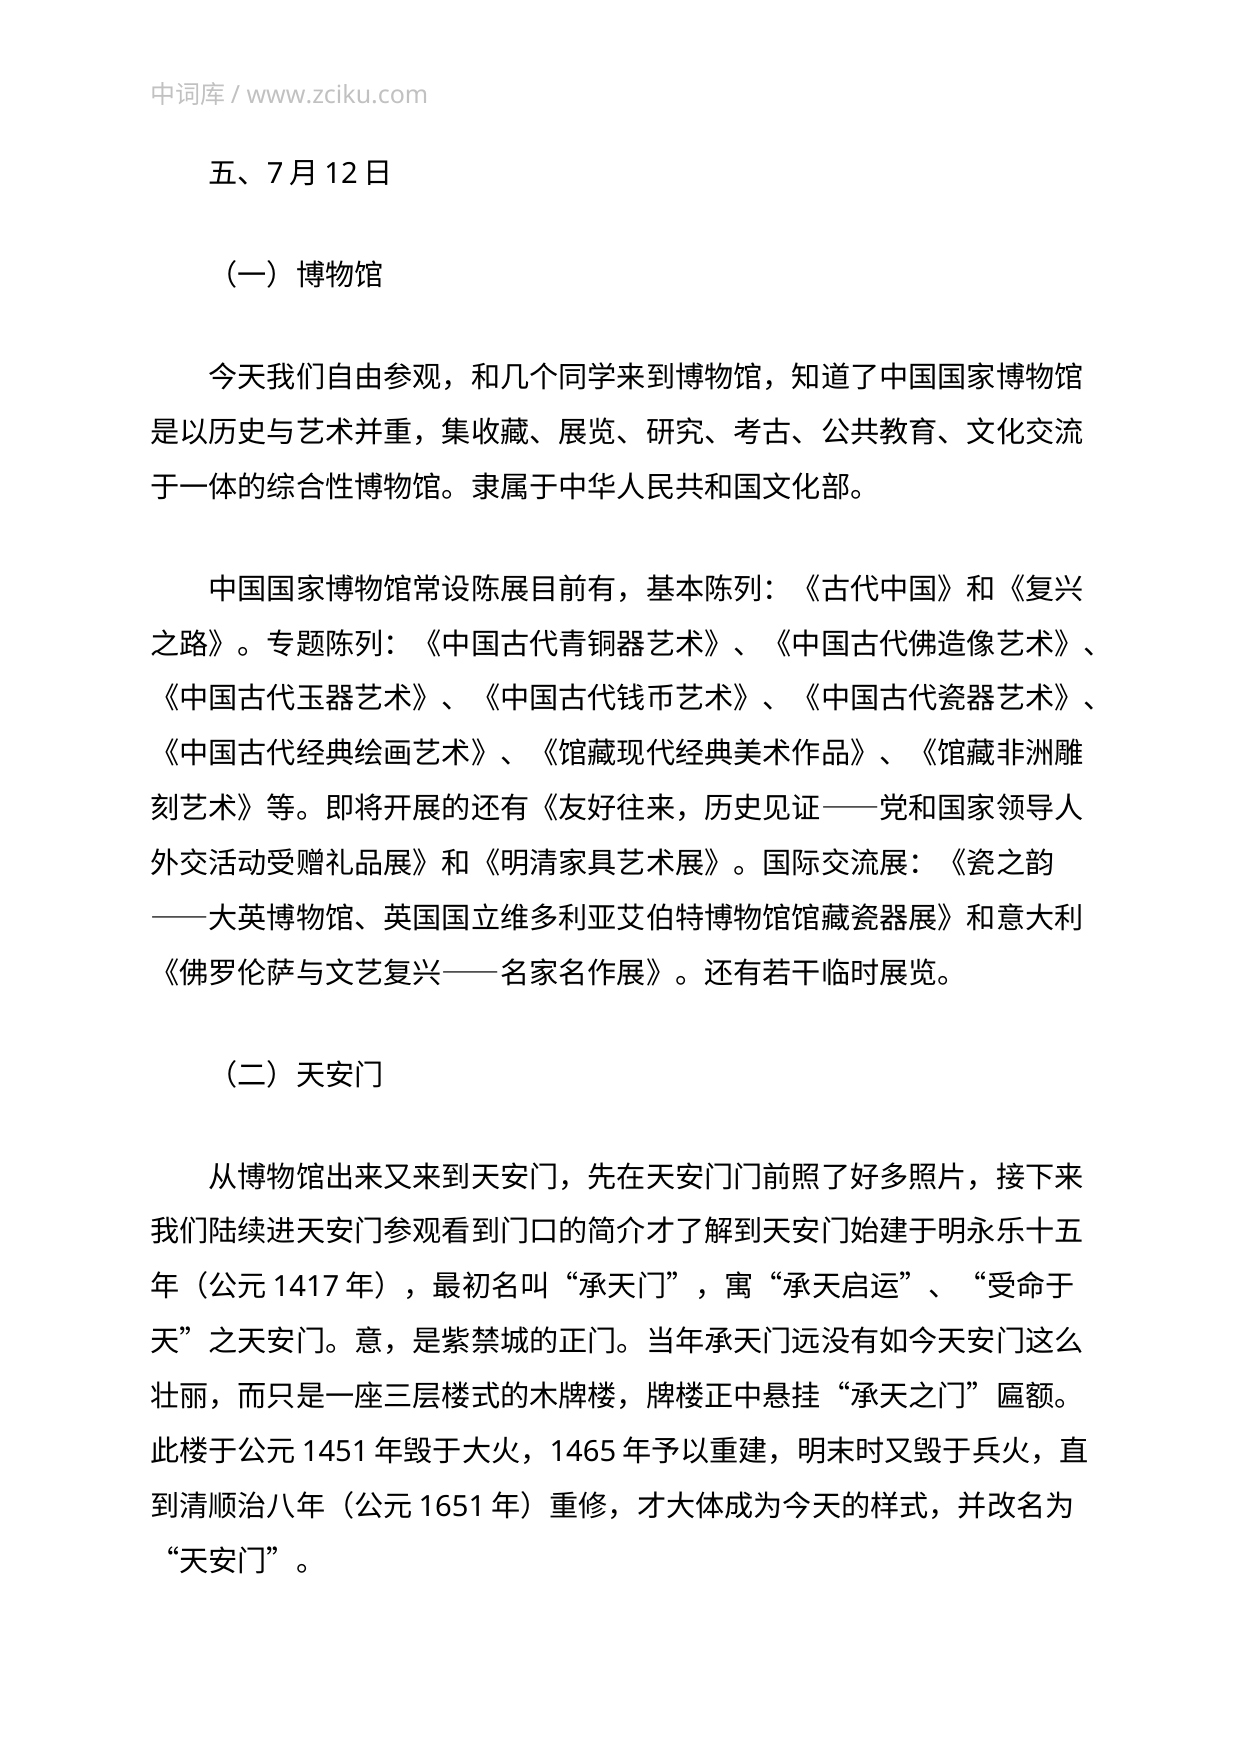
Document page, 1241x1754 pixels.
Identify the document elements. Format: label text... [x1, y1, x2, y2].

text （二）天安门 [150, 1051, 1090, 1094]
text 从博物馆出来又来到天安门，先在天安门门前照了好多照片，接下来我们陆续进天安门参观看到门口的简介才了解到天安门始建于明永乐十五年（公元1417年），最初名叫“承天门”，寓“承天启运”、“受命于天”之天安门。意，是紫禁城的正门。当年承天门远没有如今天安门这么壮丽，而只是一座三层楼式的木牌楼，牌楼正中悬挂“承天之门”匾额。此楼于公元1451年毁于大火，1465年予以重建，明末时又毁于兵火，直到清顺治八年（公元1651年）重修，才大体成为今天的样式，并改名为“天安门”。 [150, 1153, 1090, 1580]
text 今天我们自由参观，和几个同学来到博物馆，知道了中国国家博物馆是以历史与艺术并重，集收藏、展览、研究、考古、公共教育、文化交流于一体的综合性博物馆。隶属于中华人民共和国文化部。 [150, 354, 1090, 506]
text 五、7月12日 [150, 150, 1090, 192]
text 中国国家博物馆常设陈展目前有，基本陈列：《古代中国》和《复兴之路》。专题陈列：《中国古代青铜器艺术》、《中国古代佛造像艺术》、《中国古代玉器艺术》、《中国古代钱币艺术》、《中国古代瓷器艺术》、《中国古代经典绘画艺术》、《馆藏现代经典美术作品》、《馆藏非洲雕刻艺术》等。即将开展的还有《友好往来，历史见证——党和国家领导人外交活动受赠礼品展》和《明清家具艺术展》。国际交流展：《瓷之韵——大英博物馆、英国国立维多利亚艾伯特博物馆馆藏瓷器展》和意大利《佛罗伦萨与文艺复兴——名家名作展》。还有若干临时展览。 [150, 565, 1090, 992]
text （一）博物馆 [150, 252, 1090, 294]
